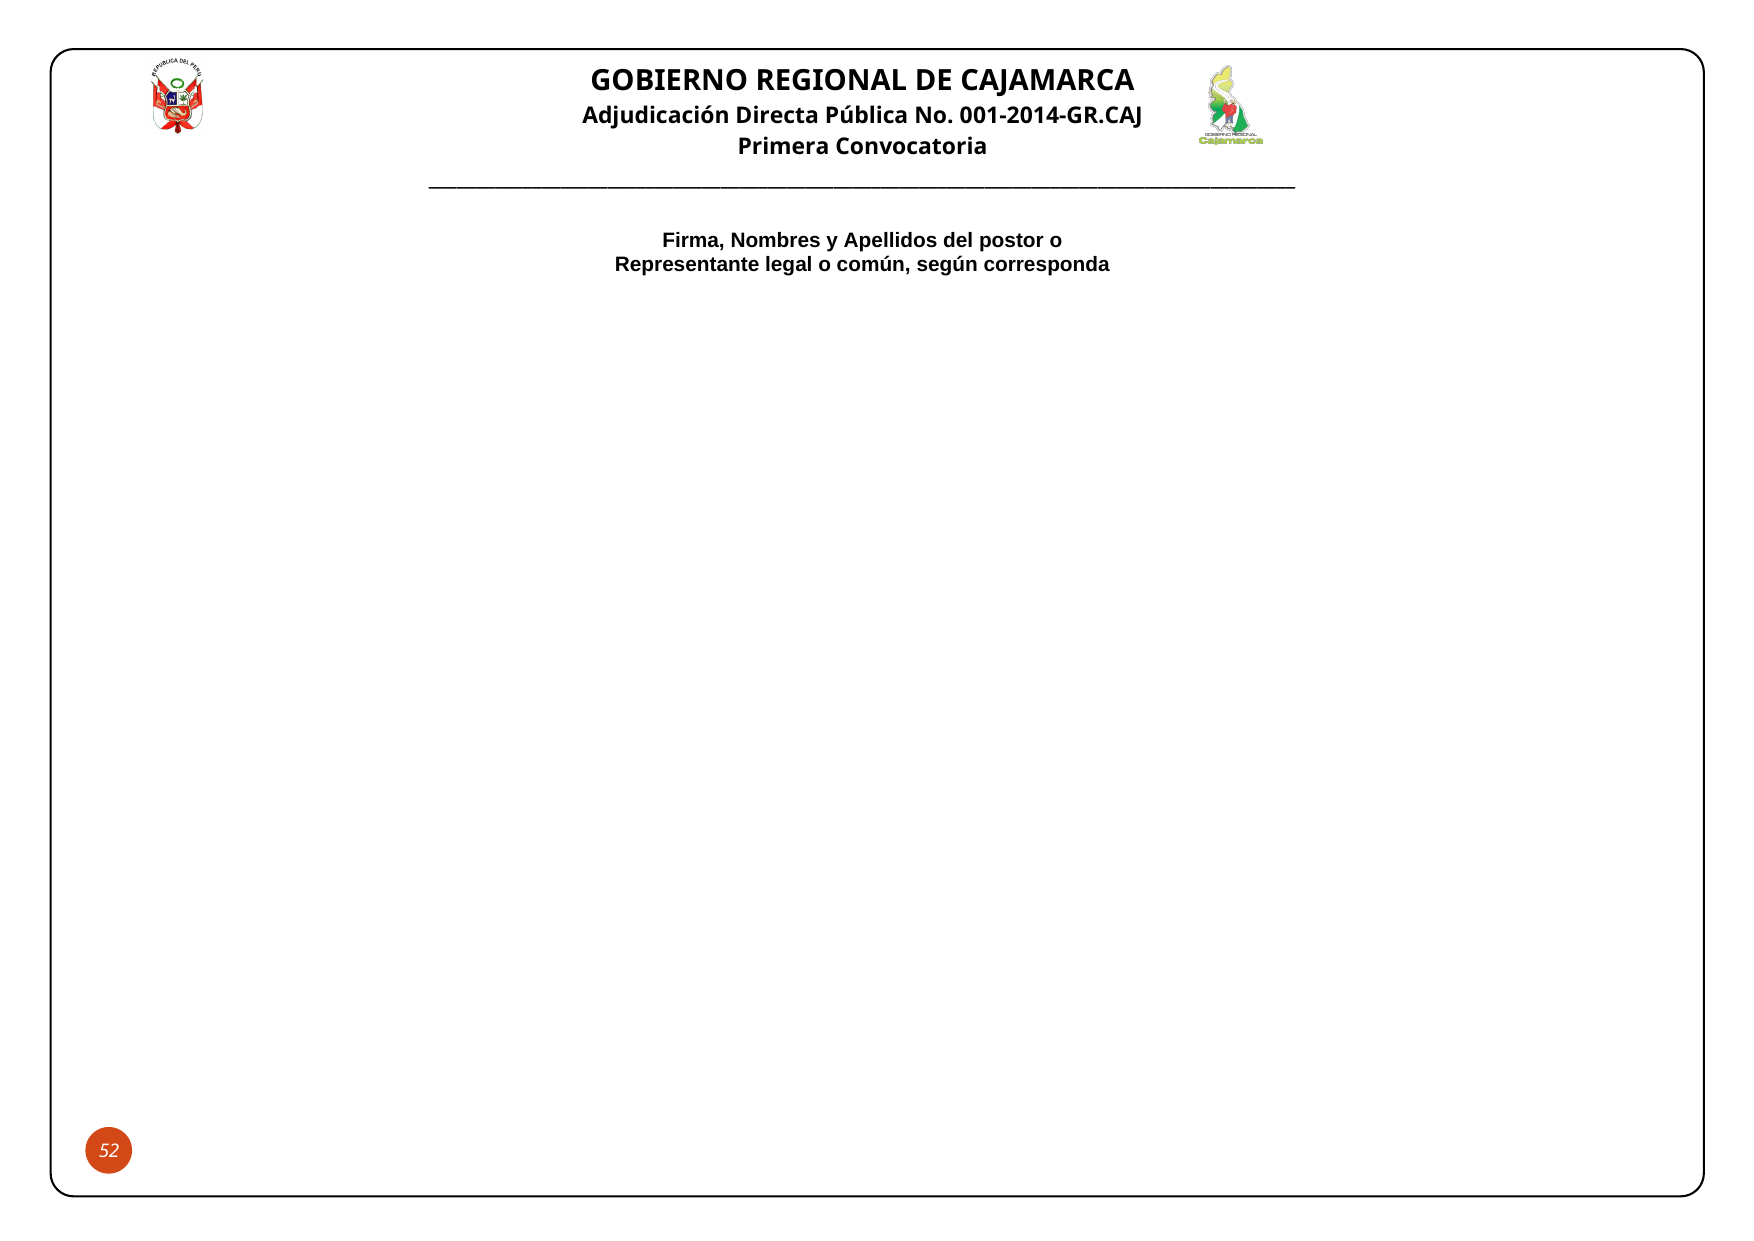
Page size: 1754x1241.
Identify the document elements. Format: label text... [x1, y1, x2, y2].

text Firma, Nombres y Apellidos del postor o [118, 228, 1606, 252]
picture [1199, 65, 1263, 145]
text Representante legal o común, según corresponda [118, 252, 1606, 276]
picture [149, 56, 205, 135]
